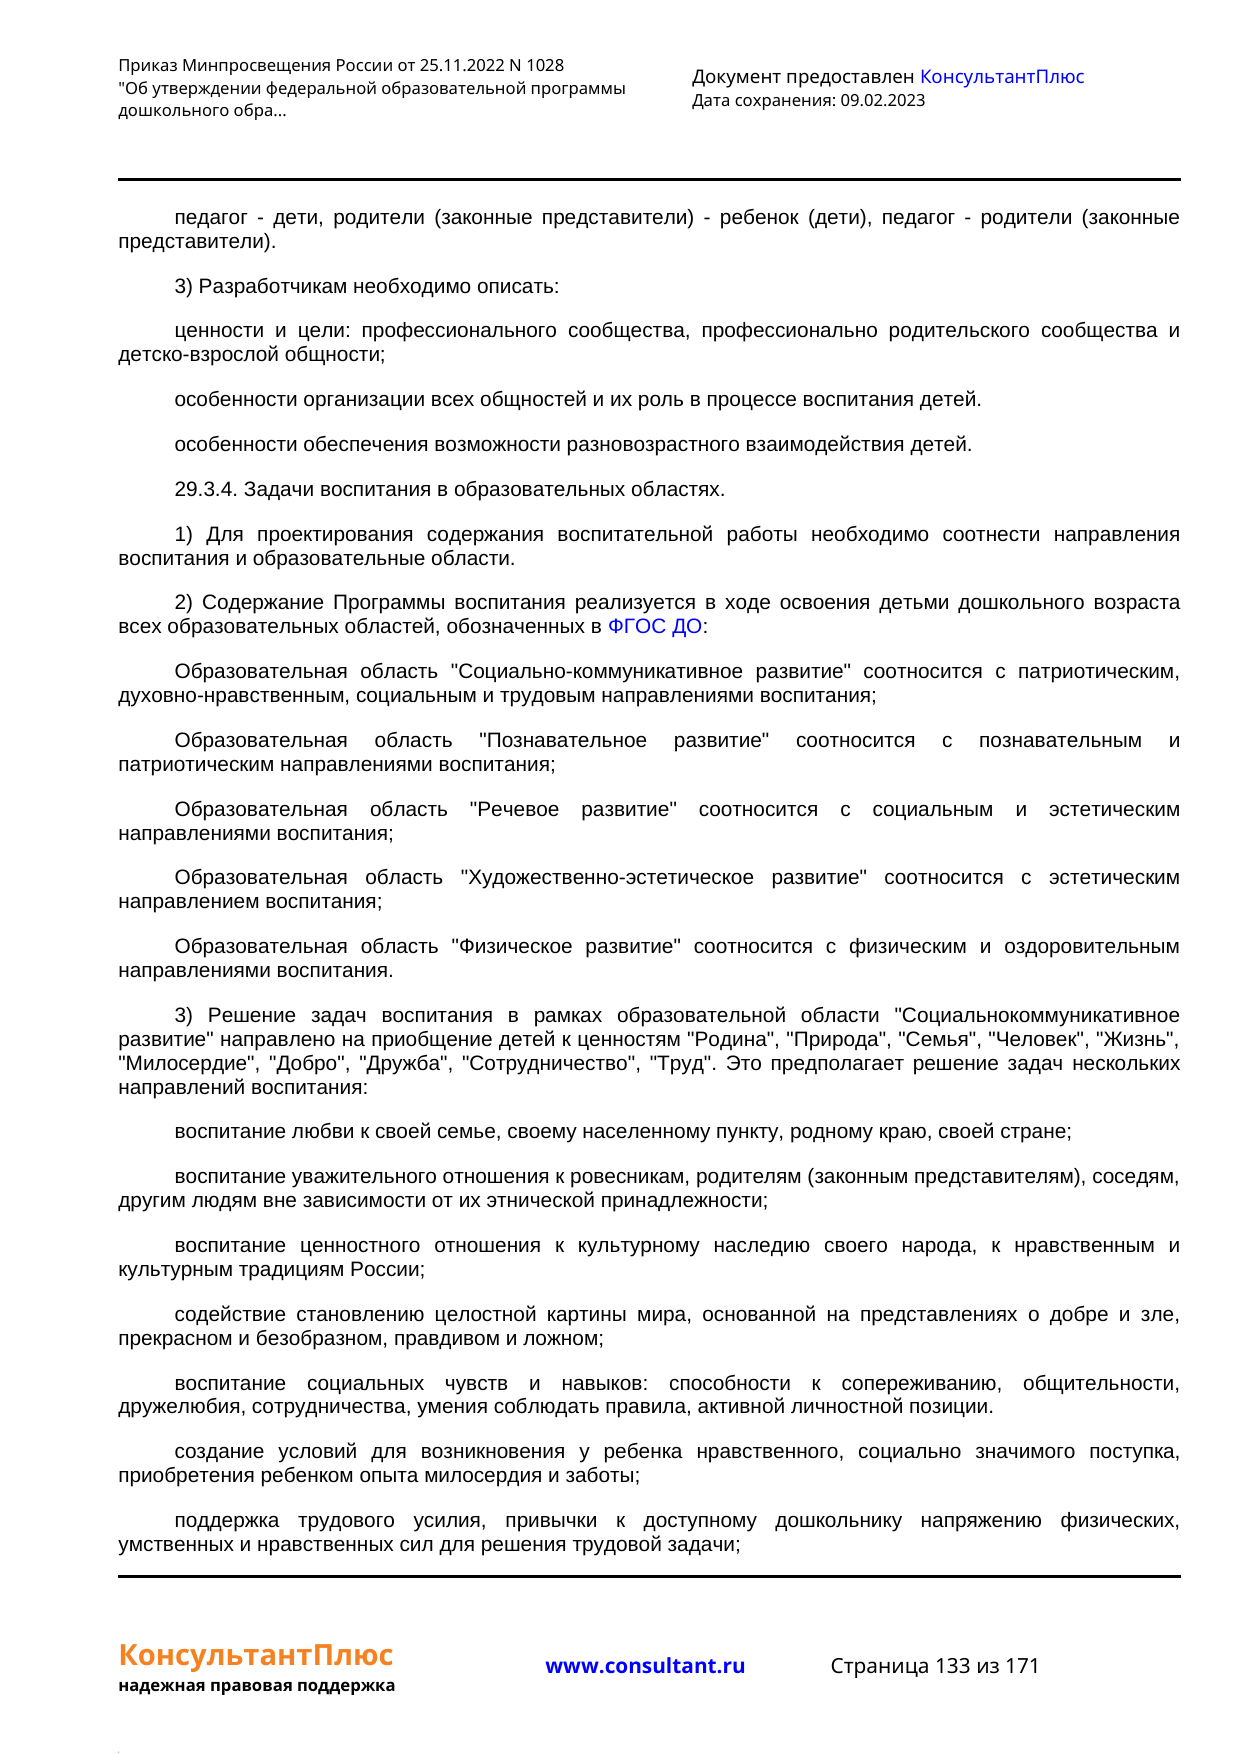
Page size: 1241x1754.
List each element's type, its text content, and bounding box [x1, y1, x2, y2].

text Образовательная область "Познавательное развитие" соотносится с познавательным и патриотическим направлениями воспитания; [118, 728, 1181, 776]
text 3) Решение задач воспитания в рамках образовательной области "Социальнокоммуникативное развитие" направлено на приобщение детей к ценностям "Родина", "Природа", "Семья", "Человек", "Жизнь", "Милосердие", "Добро", "Дружба", "Сотрудничество", "Труд". Это предполагает решение задач нескольких направлений воспитания: [118, 1003, 1181, 1098]
text особенности обеспечения возможности разновозрастного взаимодействия детей. [118, 432, 1181, 456]
text 29.3.4. Задачи воспитания в образовательных областях. [118, 477, 1181, 501]
text Образовательная область "Художественно-эстетическое развитие" соотносится с эстетическим направлением воспитания; [118, 865, 1181, 913]
text Образовательная область "Физическое развитие" соотносится с физическим и оздоровительным направлениями воспитания. [118, 934, 1181, 982]
text 1) Для проектирования содержания воспитательной работы необходимо соотнести направления воспитания и образовательные области. [118, 521, 1181, 569]
text создание условий для возникновения у ребенка нравственного, социально значимого поступка, приобретения ребенком опыта милосердия и заботы; [118, 1439, 1181, 1487]
text содействие становлению целостной картины мира, основанной на представлениях о добре и зле, прекрасном и безобразном, правдивом и ложном; [118, 1302, 1181, 1349]
text Образовательная область "Социально-коммуникативное развитие" соотносится с патриотическим, духовно-нравственным, социальным и трудовым направлениями воспитания; [118, 659, 1181, 707]
text Образовательная область "Речевое развитие" соотносится с социальным и эстетическим направлениями воспитания; [118, 796, 1181, 844]
text воспитание ценностного отношения к культурному наследию своего народа, к нравственным и культурным традициям России; [118, 1233, 1181, 1281]
text особенности организации всех общностей и их роль в процессе воспитания детей. [118, 387, 1181, 411]
text воспитание социальных чувств и навыков: способности к сопереживанию, общительности, дружелюбия, сотрудничества, умения соблюдать правила, активной личностной позиции. [118, 1370, 1181, 1418]
text воспитание уважительного отношения к ровесникам, родителям (законным представителям), соседям, другим людям вне зависимости от их этнической принадлежности; [118, 1164, 1181, 1212]
text ценности и цели: профессионального сообщества, профессионально родительского сообщества и детско-взрослой общности; [118, 318, 1181, 366]
text воспитание любви к своей семье, своему населенному пункту, родному краю, своей стране; [118, 1119, 1181, 1143]
text педагог - дети, родители (законные представители) - ребенок (дети), педагог - родители (законные представители). [118, 205, 1181, 253]
text 2) Содержание Программы воспитания реализуется в ходе освоения детьми дошкольного возраста всех образовательных областей, обозначенных в ФГОС ДО: [118, 590, 1181, 638]
text поддержка трудового усилия, привычки к доступному дошкольнику напряжению физических, умственных и нравственных сил для решения трудовой задачи; [118, 1508, 1181, 1556]
text 3) Разработчикам необходимо описать: [118, 273, 1181, 297]
